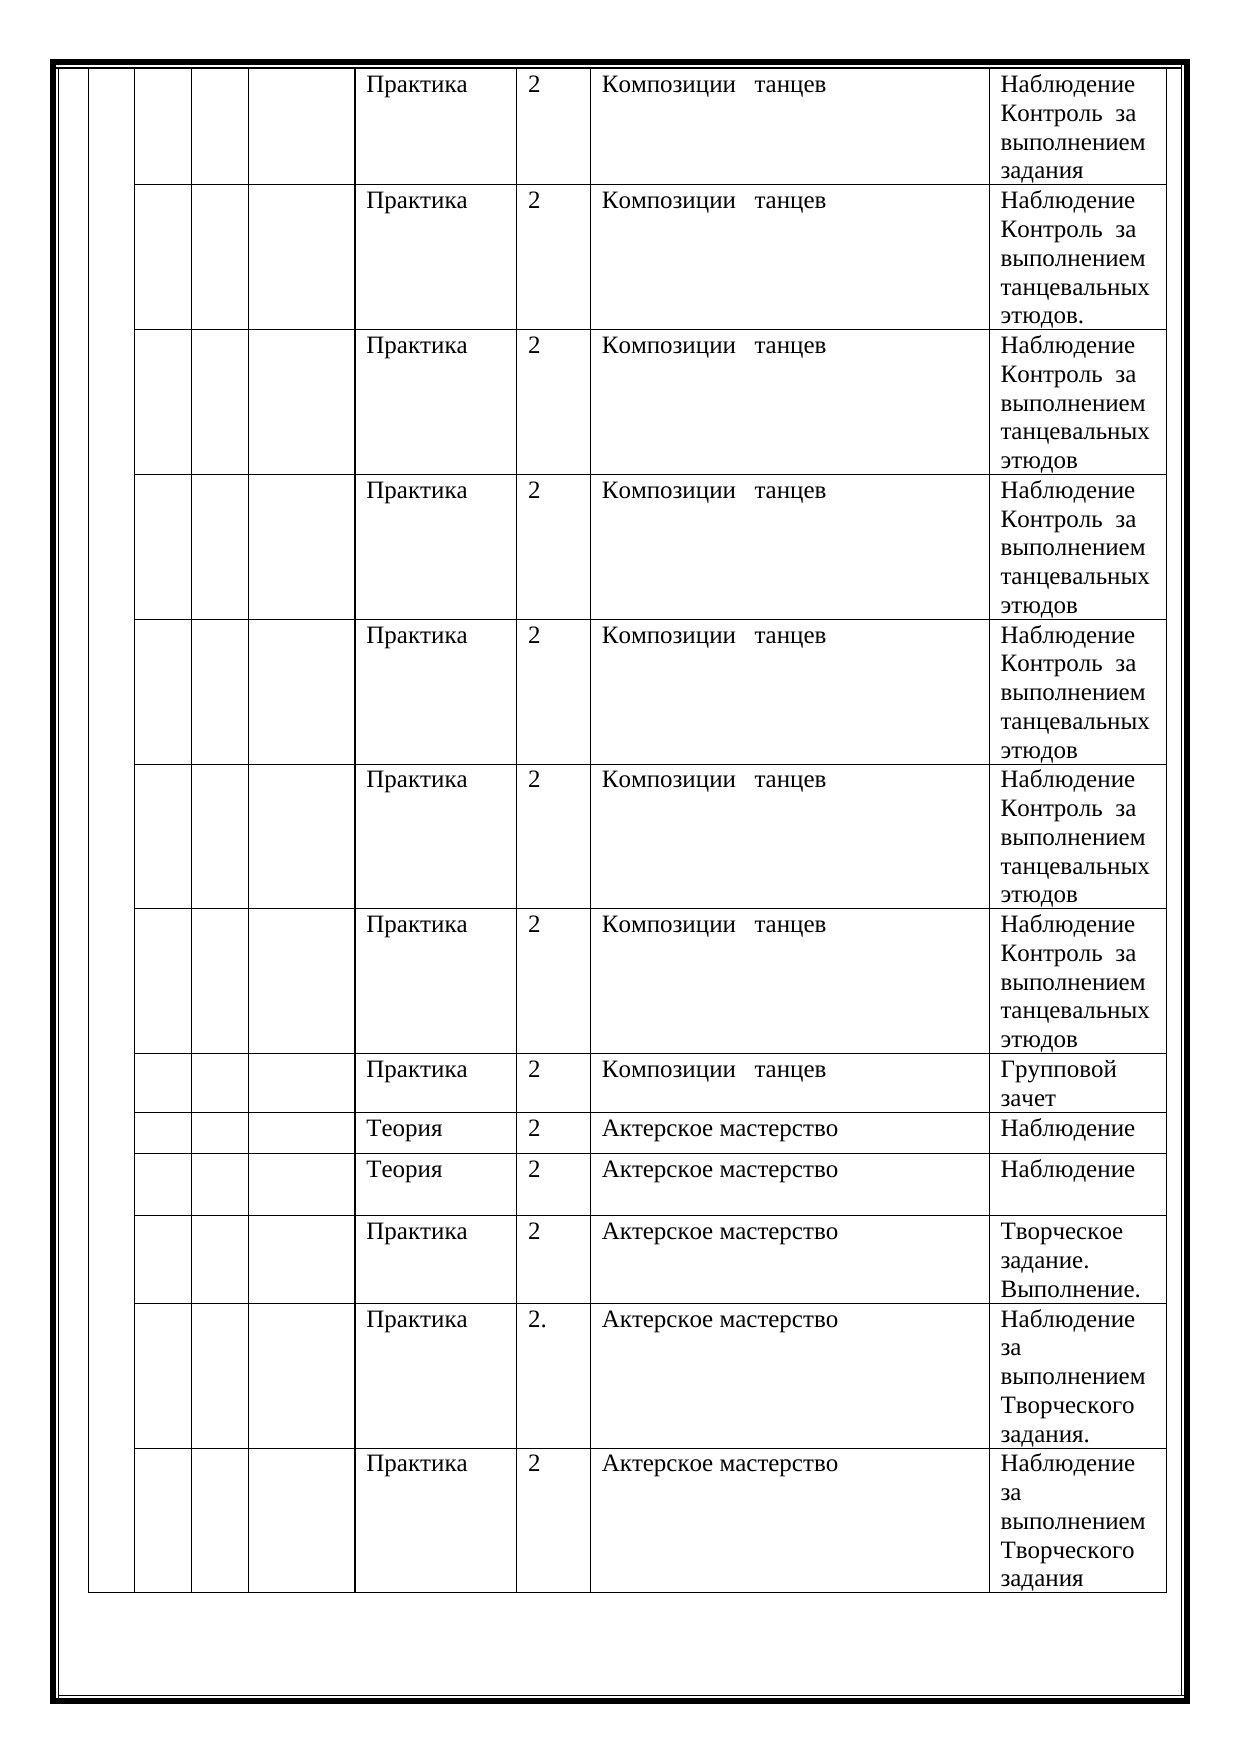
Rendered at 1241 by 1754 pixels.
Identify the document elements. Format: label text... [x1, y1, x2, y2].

table_cell [192, 909, 248, 1053]
table_cell 2 [517, 475, 590, 619]
table_cell [249, 1216, 354, 1303]
table_cell [249, 765, 354, 908]
table_cell Творческое задание. Выполнение. [990, 1216, 1166, 1303]
table_cell [249, 69, 354, 184]
table_cell Наблюдение Контроль за выполнением танцевальных этюдов [990, 330, 1166, 474]
table_cell 2 [517, 1449, 590, 1592]
table_cell [192, 620, 248, 763]
table_cell [135, 909, 191, 1053]
table_cell [135, 69, 191, 184]
table_cell [135, 475, 191, 619]
table_cell Композиции танцев [591, 765, 989, 908]
table_cell Теория [356, 1154, 516, 1215]
table_cell [249, 620, 354, 763]
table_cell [591, 1449, 989, 1592]
table_cell 2 [517, 909, 590, 1053]
table_cell [192, 185, 248, 329]
table_cell Наблюдение за выполнением Творческого задания. [990, 1304, 1166, 1447]
table_cell [249, 1449, 354, 1592]
table_cell [192, 1113, 248, 1153]
table_cell Композиции танцев [591, 620, 989, 763]
table_cell [135, 1054, 191, 1112]
table_cell Групповой зачет [990, 1054, 1166, 1112]
table_cell [192, 69, 248, 184]
table_cell [249, 1304, 354, 1447]
table_cell [192, 765, 248, 908]
table_cell Актерское мастерство [591, 1216, 989, 1303]
table_cell [135, 330, 191, 474]
table_cell [249, 475, 354, 619]
table_cell Наблюдение [990, 1154, 1166, 1215]
table_cell Практика [356, 69, 516, 184]
table_cell Практика [356, 185, 516, 329]
table_cell Практика [356, 620, 516, 763]
table_cell [249, 185, 354, 329]
table_cell Композиции танцев [591, 330, 989, 474]
table_cell Наблюдение [990, 1113, 1166, 1153]
table_cell 2 [517, 765, 590, 908]
table_cell Актерское мастерство [591, 1113, 989, 1153]
table_cell 2 [517, 1216, 590, 1303]
table_cell 2 [517, 330, 590, 474]
table_cell 2 [517, 1154, 590, 1215]
table_cell [192, 1449, 248, 1592]
table_cell [249, 1113, 354, 1153]
table_cell [249, 909, 354, 1053]
table_cell [249, 330, 354, 474]
table_cell [135, 1304, 191, 1447]
table_cell [135, 1216, 191, 1303]
table_cell [135, 185, 191, 329]
table_cell Практика [356, 1449, 516, 1592]
table_cell Практика [356, 1054, 516, 1112]
table_cell [135, 765, 191, 908]
table_cell [192, 1216, 248, 1303]
table_cell [135, 1154, 191, 1215]
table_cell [990, 69, 1166, 184]
table_cell [135, 1449, 191, 1592]
table_cell Практика [356, 909, 516, 1053]
table_cell Практика [356, 765, 516, 908]
table_cell Наблюдение Контроль за выполнением танцевальных этюдов [990, 765, 1166, 908]
table_cell Композиции танцев [591, 69, 989, 184]
table_cell 2 [517, 69, 590, 184]
table_cell Наблюдение Контроль за выполнением танцевальных этюдов [990, 475, 1166, 619]
table_cell Теория [356, 1113, 516, 1153]
table_cell Практика [356, 1304, 516, 1447]
table_cell 2 [517, 620, 590, 763]
table_cell [249, 1054, 354, 1112]
table_cell 2. [517, 1304, 590, 1447]
table_cell Композиции танцев [591, 1054, 989, 1112]
table_cell [192, 475, 248, 619]
table_cell 2 [517, 1113, 590, 1153]
table_cell [192, 1054, 248, 1112]
table_cell Наблюдение Контроль за выполнением танцевальных этюдов [990, 909, 1166, 1053]
table_cell Актерское мастерство [591, 1154, 989, 1215]
table_cell Наблюдение Контроль за выполнением танцевальных этюдов [990, 620, 1166, 763]
table_cell Наблюдение за выполнением Творческого задания [990, 1449, 1166, 1592]
table_cell 2 [517, 185, 590, 329]
table_cell [192, 1154, 248, 1215]
table_cell Актерское мастерство [591, 1304, 989, 1447]
table_cell Композиции танцев [591, 185, 989, 329]
table_cell [192, 330, 248, 474]
table_cell Композиции танцев [591, 475, 989, 619]
table_cell Практика [356, 1216, 516, 1303]
table_cell 2 [517, 1054, 590, 1112]
table_cell [135, 1113, 191, 1153]
table_cell Практика [356, 475, 516, 619]
table_cell [192, 1304, 248, 1447]
table_cell [249, 1154, 354, 1215]
table_cell [135, 620, 191, 763]
table_cell Композиции танцев [591, 909, 989, 1053]
table_cell Наблюдение Контроль за выполнением танцевальных этюдов. [990, 185, 1166, 329]
table_cell Практика [356, 330, 516, 474]
